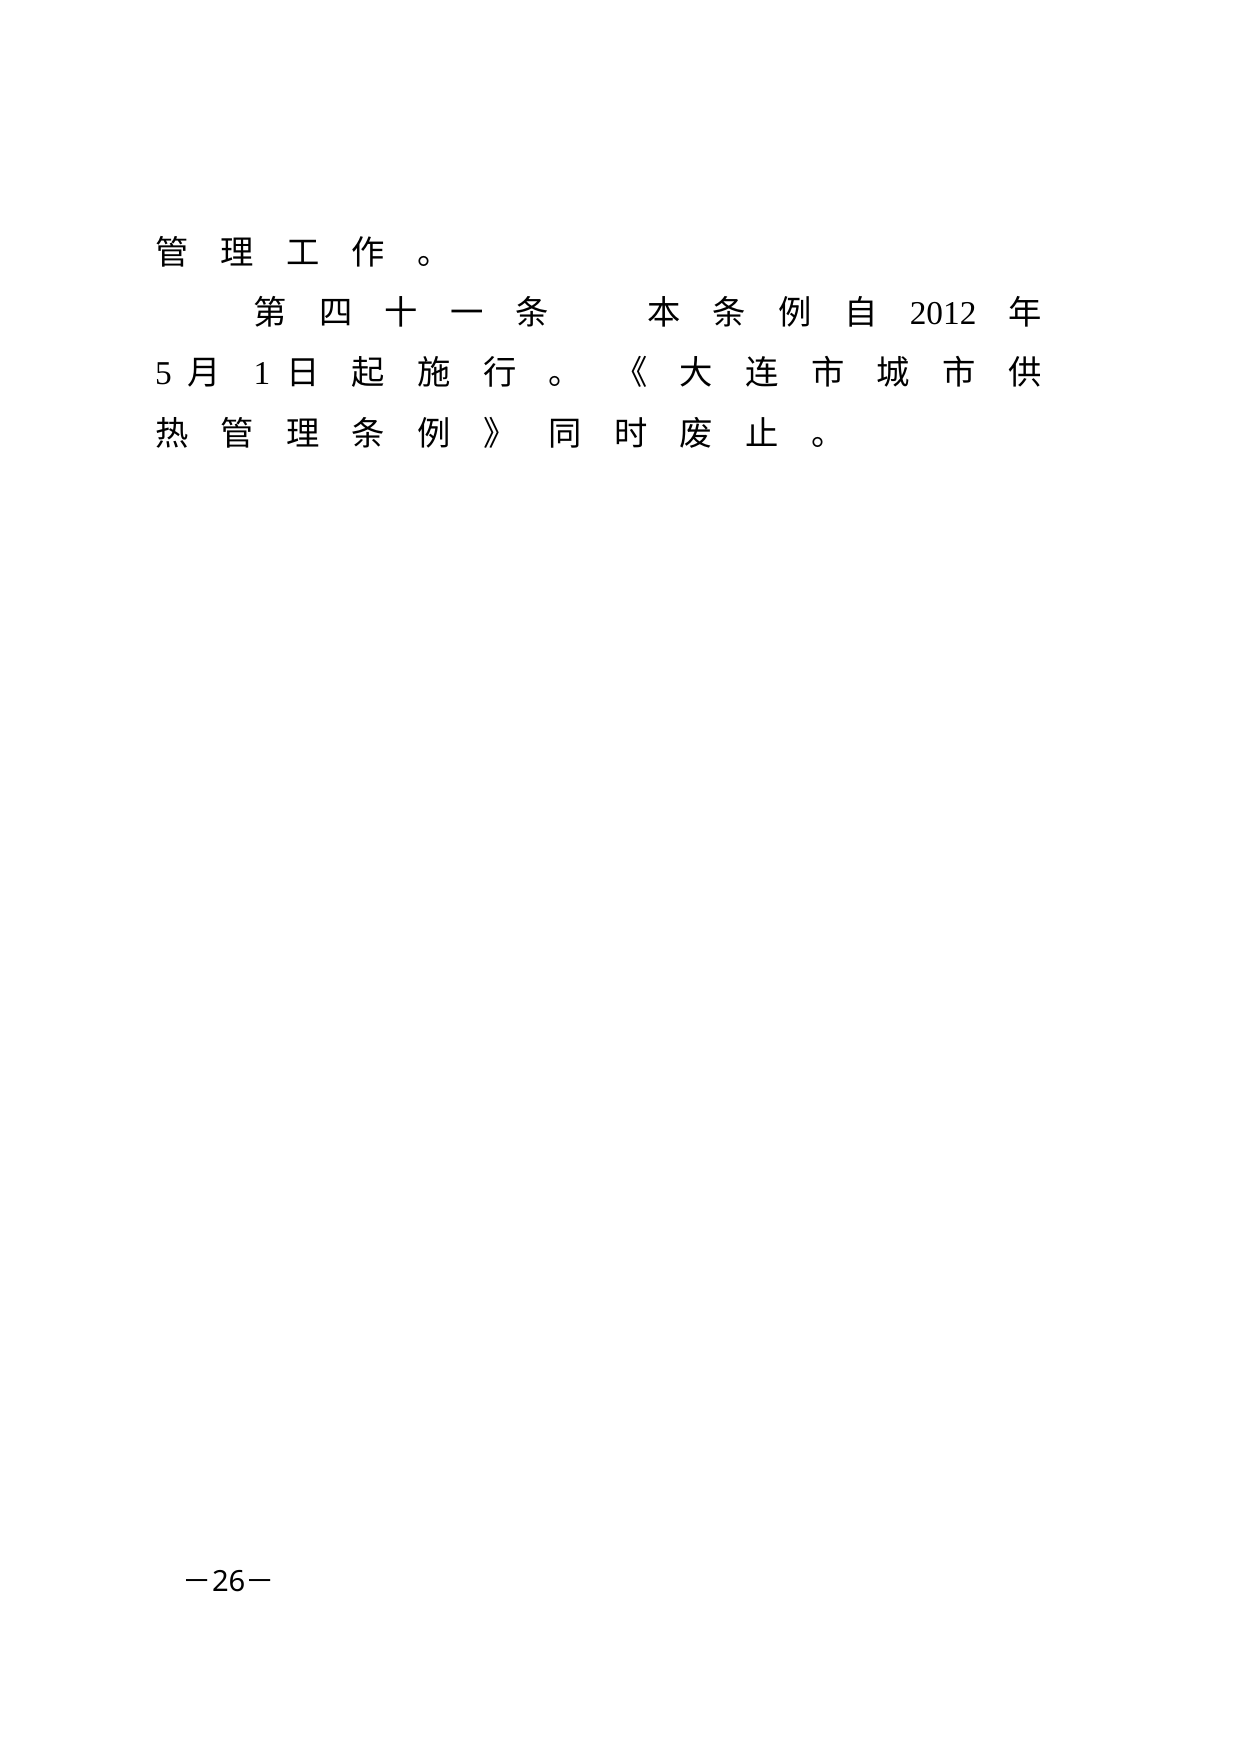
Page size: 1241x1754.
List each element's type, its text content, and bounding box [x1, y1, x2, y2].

text 第四十条 具有行政管理职能的市人民政府派出机关根据授权，负责管理区域内的供热用热管理工作。 [155, 219, 1073, 280]
text 第四十一条 本条例自2012年5月1日起施行。《大连市城市供热管理条例》同时废止。 [155, 280, 1073, 461]
